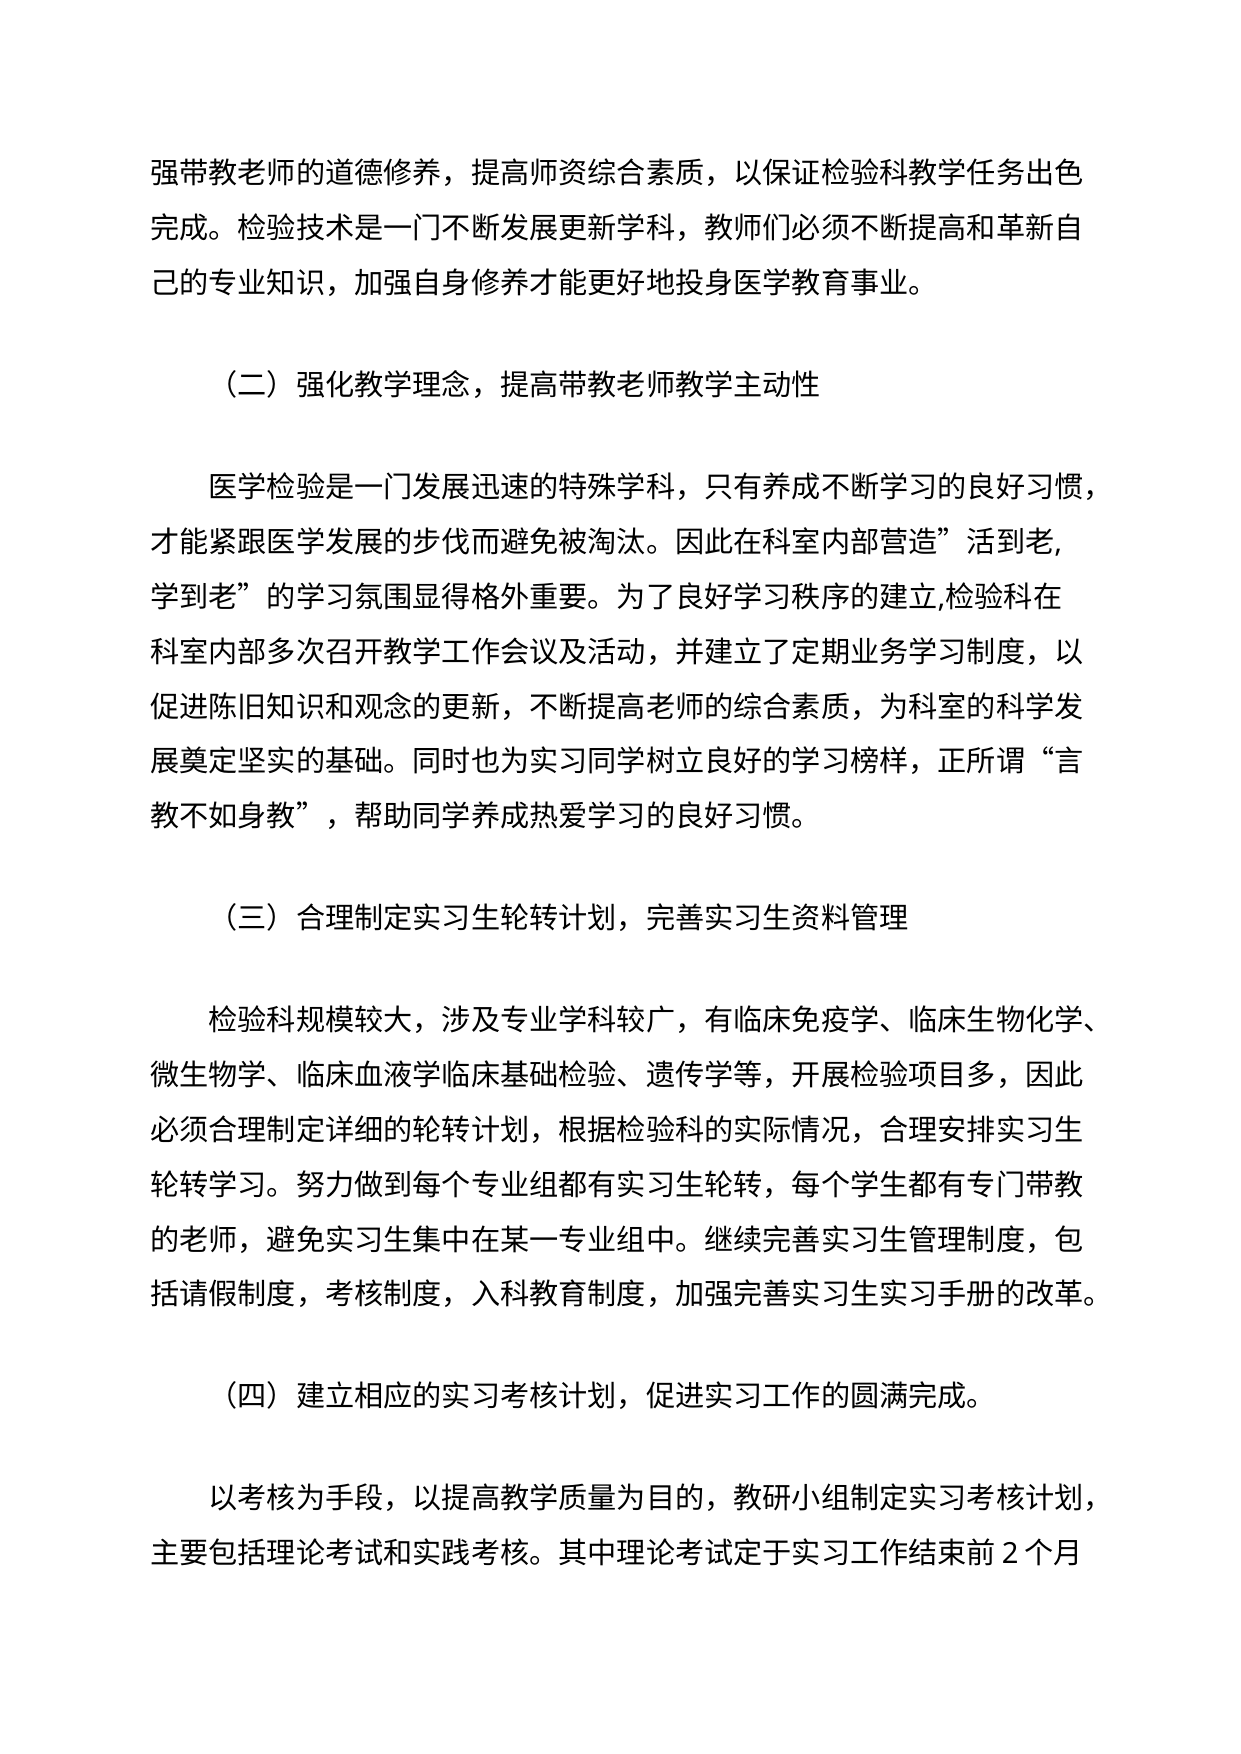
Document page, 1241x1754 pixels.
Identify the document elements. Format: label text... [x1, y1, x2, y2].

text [150, 150, 1090, 302]
text 医学检验是一门发展迅速的特殊学科，只有养成不断学习的良好习惯，才能紧跟医学发展的步伐而避免被淘汰。因此在科室内部营造”活到老,学到老”的学习氛围显得格外重要。为了良好学习秩序的建立,检验科在科室内部多次召开教学工作会议及活动，并建立了定期业务学习制度，以促进陈旧知识和观念的更新，不断提高老师的综合素质，为科室的科学发展奠定坚实的基础。同时也为实习同学树立良好的学习榜样，正所谓“言教不如身教”，帮助同学养成热爱学习的良好习惯。 [150, 463, 1090, 835]
text （二）强化教学理念，提高带教老师教学主动性 [150, 362, 1090, 404]
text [150, 1474, 1090, 1572]
text （四）建立相应的实习考核计划，促进实习工作的圆满完成。 [150, 1373, 1090, 1415]
text （三）合理制定实习生轮转计划，完善实习生资料管理 [150, 895, 1090, 937]
text 检验科规模较大，涉及专业学科较广，有临床免疫学、临床生物化学、微生物学、临床血液学临床基础检验、遗传学等，开展检验项目多，因此必须合理制定详细的轮转计划，根据检验科的实际情况，合理安排实习生轮转学习。努力做到每个专业组都有实习生轮转，每个学生都有专门带教的老师，避免实习生集中在某一专业组中。继续完善实习生管理制度，包括请假制度，考核制度，入科教育制度，加强完善实习生实习手册的改革。 [150, 996, 1090, 1313]
